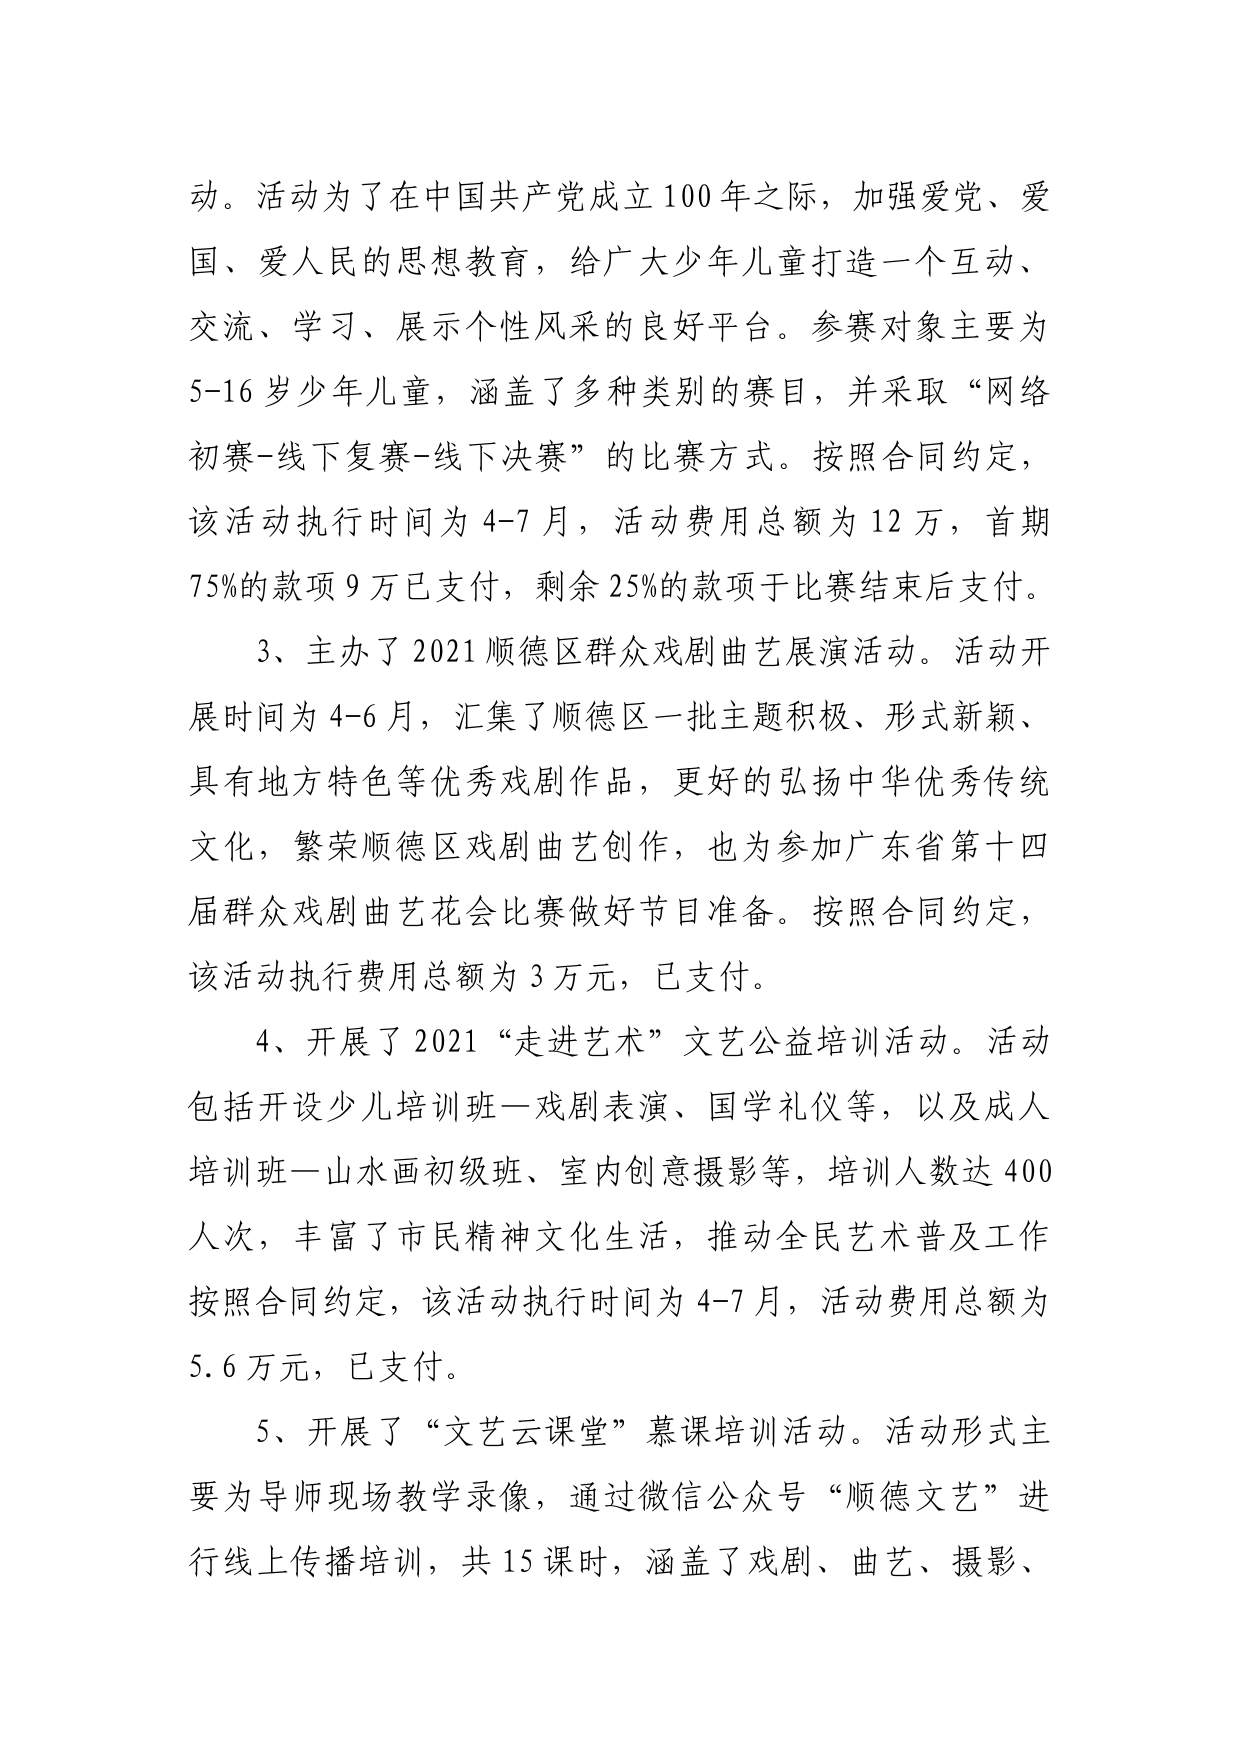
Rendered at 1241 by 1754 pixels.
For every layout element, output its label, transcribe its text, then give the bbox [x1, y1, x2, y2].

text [187, 162, 1053, 617]
text 3、主办了2021顺德区群众戏剧曲艺展演活动。活动开展时间为4-6月，汇集了顺德区一批主题积极、形式新颖、具有地方特色等优秀戏剧作品，更好的弘扬中华优秀传统文化，繁荣顺德区戏剧曲艺创作，也为参加广东省第十四届群众戏剧曲艺花会比赛做好节目准备。按照合同约定，该活动执行费用总额为3万元，已支付。 [187, 617, 1053, 1007]
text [187, 1397, 1053, 1592]
text 4、开展了2021“走进艺术”文艺公益培训活动。活动包括开设少儿培训班—戏剧表演、国学礼仪等，以及成人培训班—山水画初级班、室内创意摄影等，培训人数达400人次，丰富了市民精神文化生活，推动全民艺术普及工作。按照合同约定，该活动执行时间为4-7月，活动费用总额为5.6万元，已支付。 [187, 1007, 1053, 1397]
